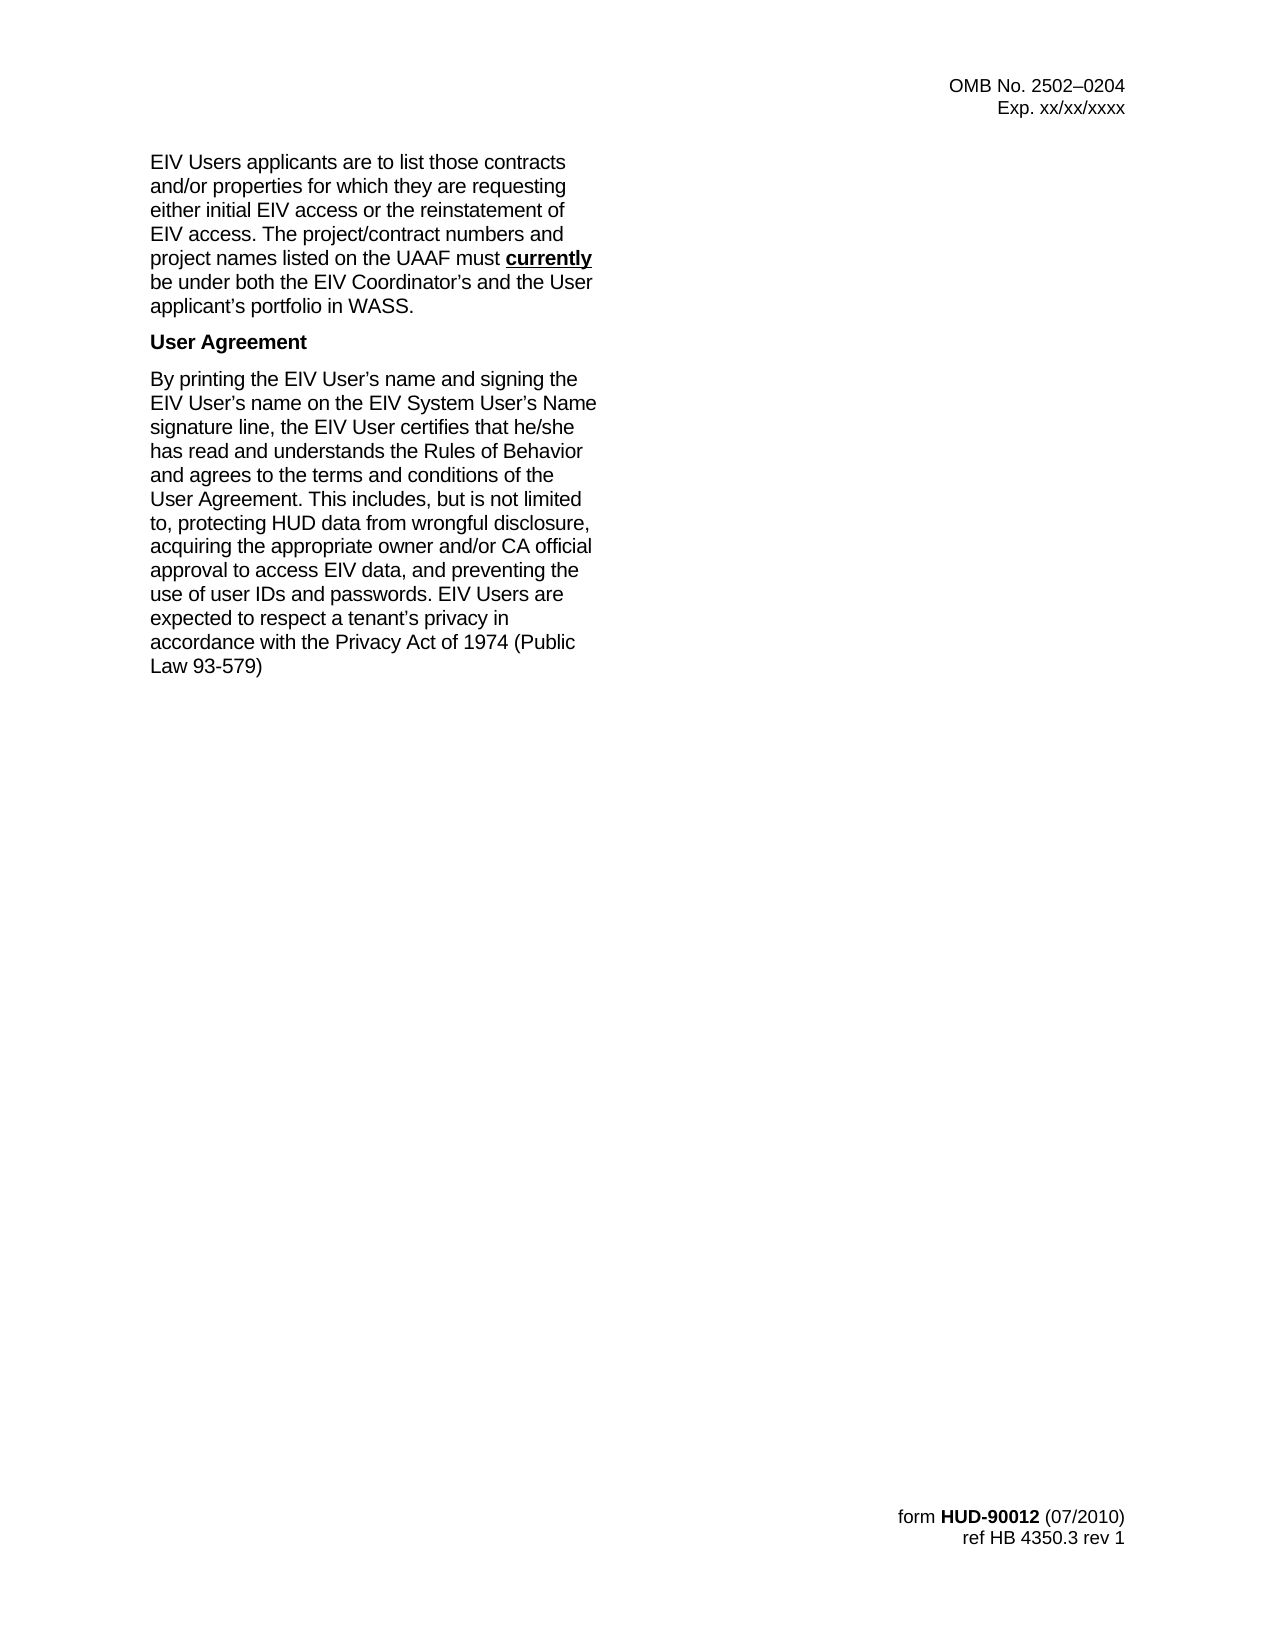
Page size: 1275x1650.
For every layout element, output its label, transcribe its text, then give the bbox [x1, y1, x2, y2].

text By printing the EIV User’s name and signing the EIV User’s name on the EIV System User’s Name signature line, the EIV User certifies that he/she has read and understands the Rules of Behavior and agrees to the terms and conditions of the User Agreement. This includes, but is not limited to, protecting HUD data from wrongful disclosure, acquiring the appropriate owner and/or CA official approval to access EIV data, and preventing the use of user IDs and passwords. EIV Users are expected to respect a tenant’s privacy in accordance with the Privacy Act of 1974 (Public Law 93-579) [150, 367, 600, 678]
text User Agreement [150, 330, 600, 354]
text EIV Users applicants are to list those contracts and/or properties for which they are requesting either initial EIV access or the reinstatement of EIV access. The project/contract numbers and project names listed on the UAAF must currently be under both the EIV Coordinator’s and the User applicant’s portfolio in WASS. [150, 150, 600, 318]
